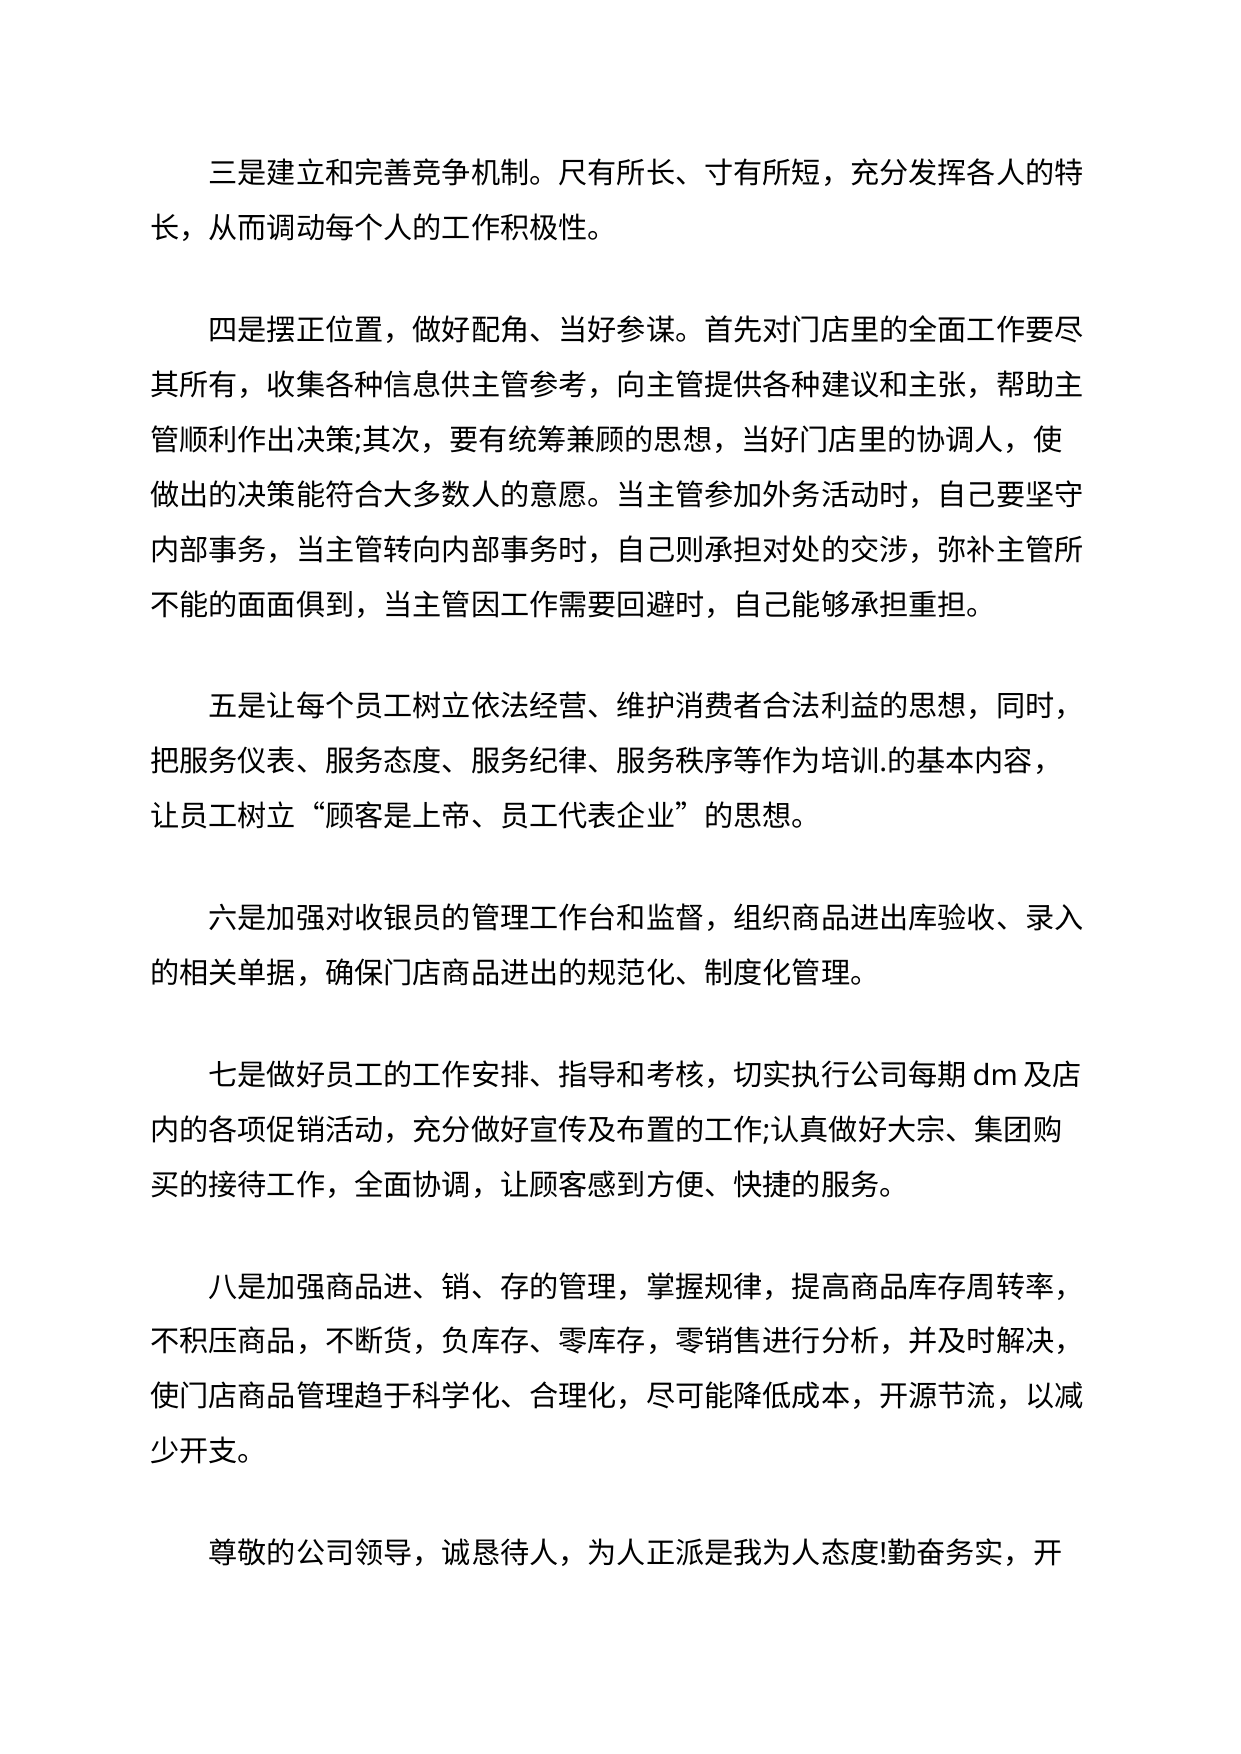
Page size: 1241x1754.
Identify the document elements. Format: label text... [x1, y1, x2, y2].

text 六是加强对收银员的管理工作台和监督，组织商品进出库验收、录入的相关单据，确保门店商品进出的规范化、制度化管理。 [150, 895, 1090, 992]
text 五是让每个员工树立依法经营、维护消费者合法利益的思想，同时，把服务仪表、服务态度、服务纪律、服务秩序等作为培训.的基本内容，让员工树立“顾客是上帝、员工代表企业”的思想。 [150, 683, 1090, 835]
text 七是做好员工的工作安排、指导和考核，切实执行公司每期dm及店内的各项促销活动，充分做好宣传及布置的工作;认真做好大宗、集团购买的接待工作，全面协调，让顾客感到方便、快捷的服务。 [150, 1051, 1090, 1204]
text 三是建立和完善竞争机制。尺有所长、寸有所短，充分发挥各人的特长，从而调动每个人的工作积极性。 [150, 150, 1090, 247]
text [150, 1529, 1090, 1572]
text 八是加强商品进、销、存的管理，掌握规律，提高商品库存周转率，不积压商品，不断货，负库存、零库存，零销售进行分析，并及时解决，使门店商品管理趋于科学化、合理化，尽可能降低成本，开源节流，以减少开支。 [150, 1263, 1090, 1470]
text 四是摆正位置，做好配角、当好参谋。首先对门店里的全面工作要尽其所有，收集各种信息供主管参考，向主管提供各种建议和主张，帮助主管顺利作出决策;其次，要有统筹兼顾的思想，当好门店里的协调人，使做出的决策能符合大多数人的意愿。当主管参加外务活动时，自己要坚守内部事务，当主管转向内部事务时，自己则承担对处的交涉，弥补主管所不能的面面俱到，当主管因工作需要回避时，自己能够承担重担。 [150, 307, 1090, 623]
